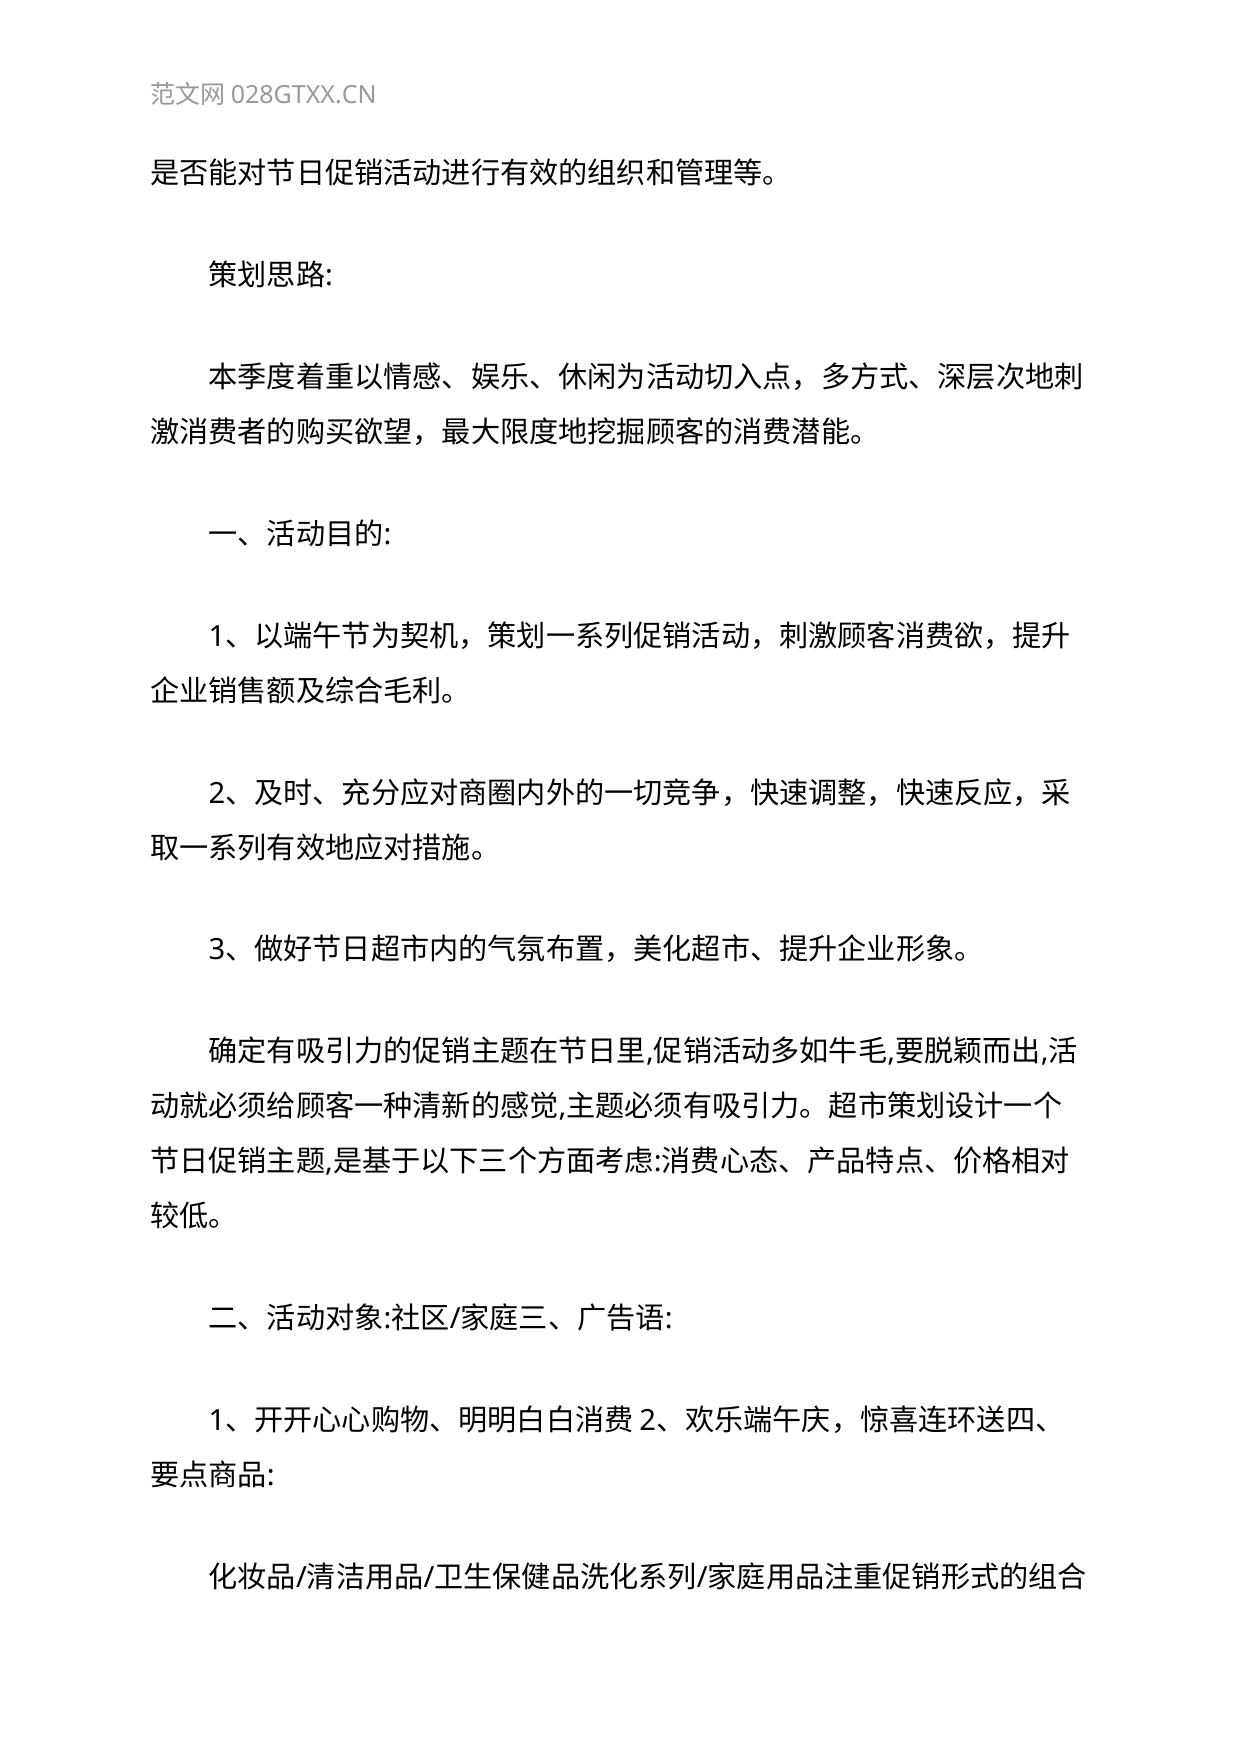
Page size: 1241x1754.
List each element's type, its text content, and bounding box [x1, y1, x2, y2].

text 本季度着重以情感、娱乐、休闲为活动切入点，多方式、深层次地刺激消费者的购买欲望，最大限度地挖掘顾客的消费潜能。 [150, 354, 1090, 451]
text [150, 1554, 1090, 1596]
text 确定有吸引力的促销主题在节日里,促销活动多如牛毛,要脱颖而出,活动就必须给顾客一种清新的感觉,主题必须有吸引力。超市策划设计一个节日促销主题,是基于以下三个方面考虑:消费心态、产品特点、价格相对较低。 [150, 1028, 1090, 1235]
text 策划思路: [150, 252, 1090, 294]
text 3、做好节日超市内的气氛布置，美化超市、提升企业形象。 [150, 926, 1090, 968]
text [150, 150, 1090, 192]
text 二、活动对象:社区/家庭三、广告语: [150, 1295, 1090, 1337]
text 1、以端午节为契机，策划一系列促销活动，刺激顾客消费欲，提升企业销售额及综合毛利。 [150, 612, 1090, 710]
text 一、活动目的: [150, 510, 1090, 553]
text 1、开开心心购物、明明白白消费2、欢乐端午庆，惊喜连环送四、要点商品: [150, 1397, 1090, 1494]
text 2、及时、充分应对商圈内外的一切竞争，快速调整，快速反应，采取一系列有效地应对措施。 [150, 769, 1090, 866]
